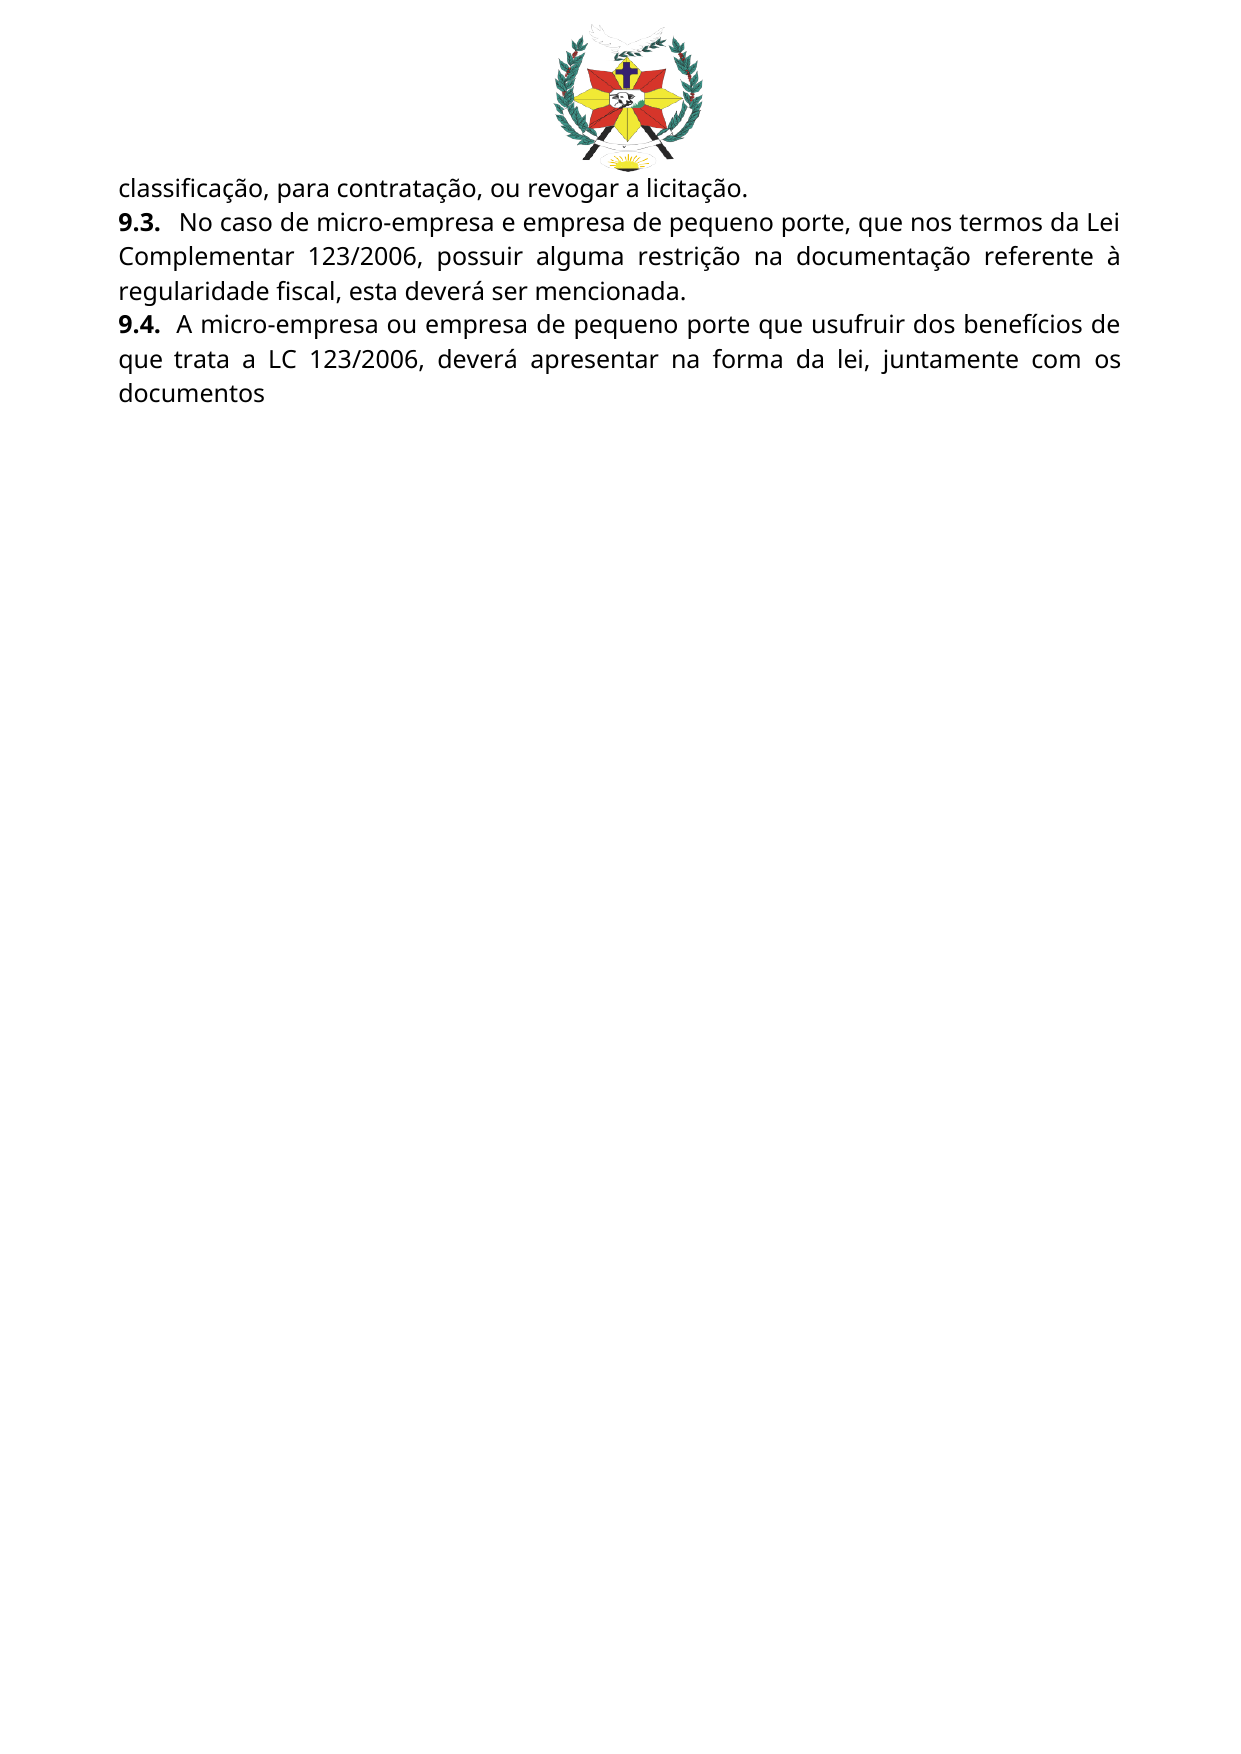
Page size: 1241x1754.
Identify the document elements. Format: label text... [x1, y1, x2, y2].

picture [553, 24, 703, 171]
list A micro-empresa ou empresa de pequeno porte que usufruir dos benefícios de que trata a LC 123/2006, deverá apresentar na forma da lei, juntamente com os documentos [118, 307, 1122, 409]
list No caso de micro-empresa e empresa de pequeno porte, que nos termos da Lei Complementar 123/2006, possuir alguma restrição na documentação referente à regularidade fiscal, esta deverá ser mencionada. [118, 205, 1121, 307]
